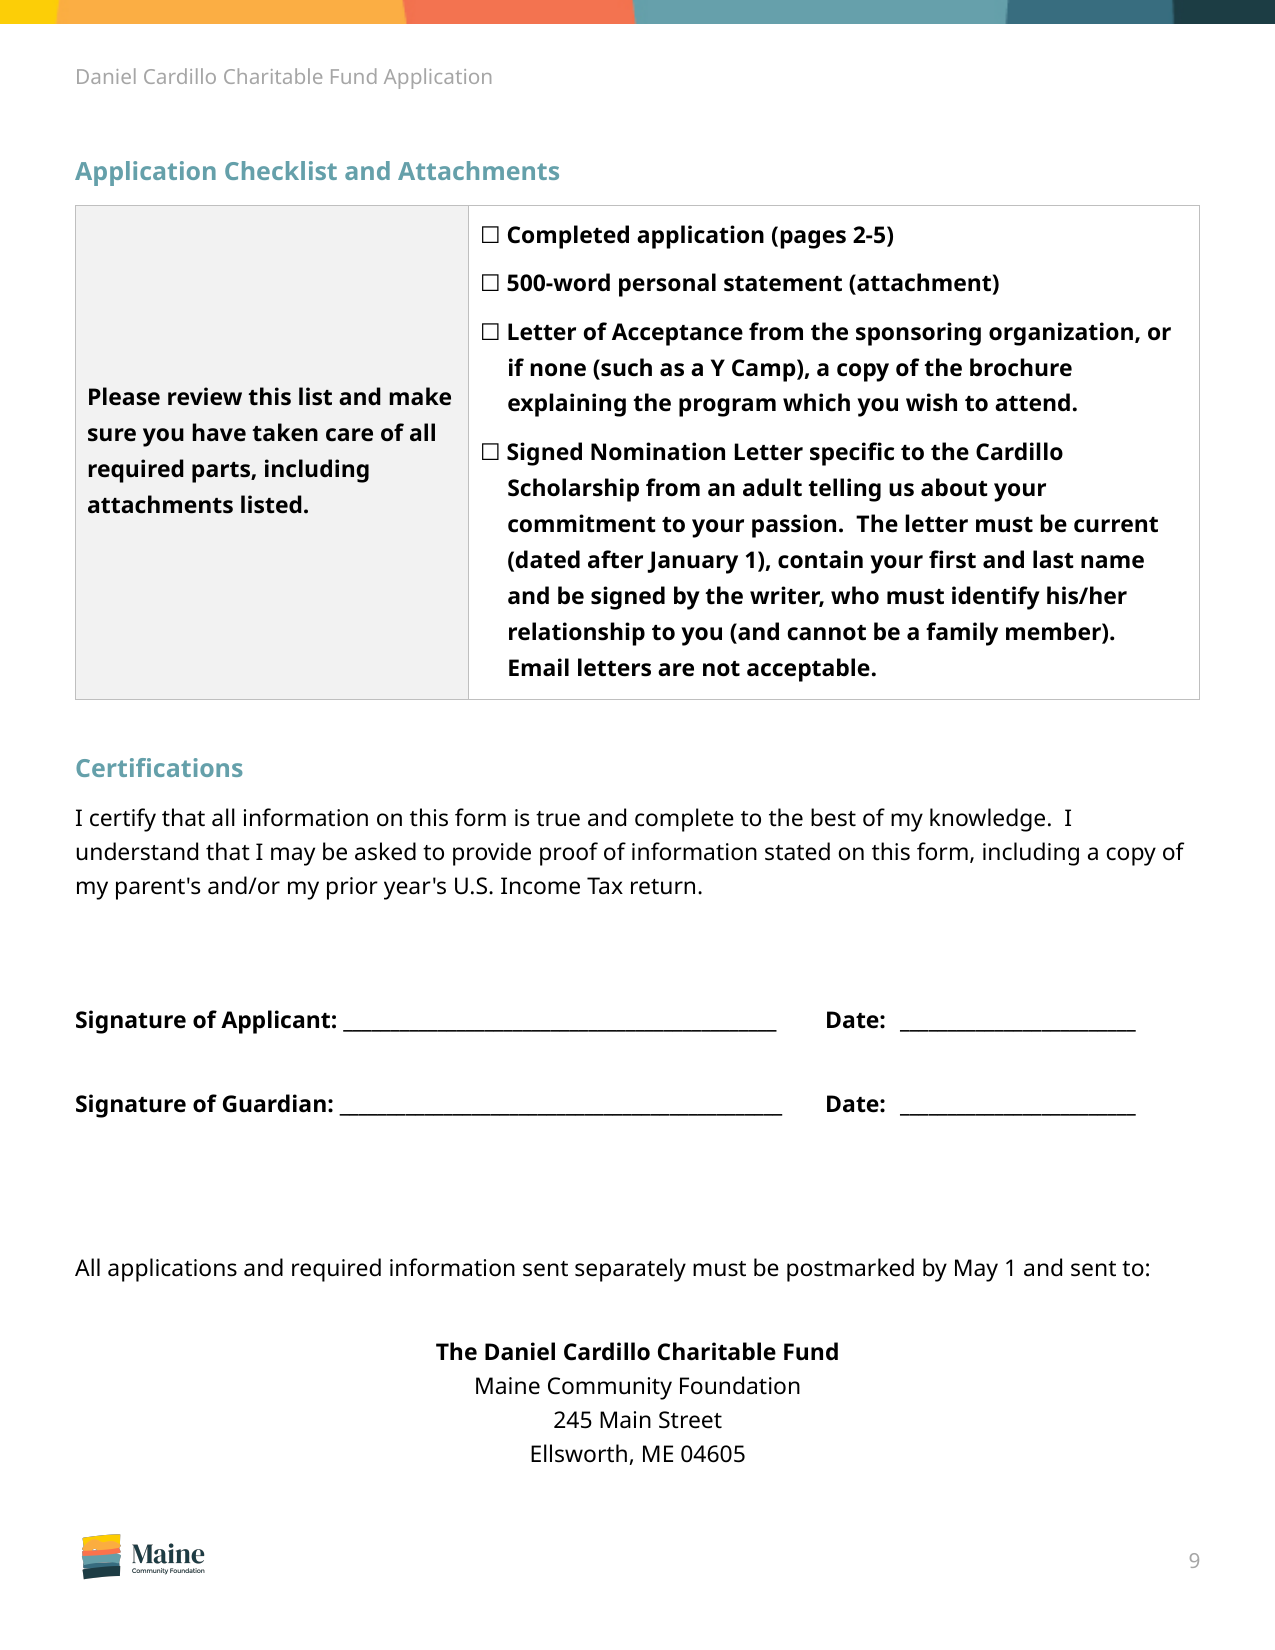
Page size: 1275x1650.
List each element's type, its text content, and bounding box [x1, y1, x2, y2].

text I certify that all information on this form is true and complete to the best of my knowledge. I understand that I may be asked to provide proof of information stated on this form, including a copy of my parent's and/or my prior year's U.S. Income Tax return. [75, 802, 1200, 935]
table_header Please review this list and make sure you have taken care of all required parts, including attachments listed. [76, 206, 468, 699]
picture [0, 0, 1275, 24]
subtitle Certifications [75, 751, 1200, 784]
text All applications and required information sent separately must be postmarked by May 1 and sent to: [75, 1221, 1200, 1317]
text Signature of Applicant: ______________________________________________ Date: _________________________ [75, 1004, 1200, 1069]
text Signature of Guardian: _______________________________________________ Date: _________________________ [75, 1088, 1200, 1120]
subtitle Application Checklist and Attachments [75, 153, 1200, 187]
picture [75, 1522, 211, 1583]
table_header ☐ Completed application (pages 2-5) ☐ 500-word personal statement (attachment) ☐ Letter of Acceptance from the sponsoring organization, or if none (such as a Y Camp), a copy of the brochure explaining the program which you wish to attend. ☐ Signed Nomination Letter specific to the Cardillo Scholarship from an adult telling us about your commitment to your passion. The letter must be current (dated after January 1), contain your first and last name and be signed by the writer, who must identify his/her relationship to you (and cannot be a family member). Email letters are not acceptable. [469, 206, 1199, 699]
text The Daniel Cardillo Charitable Fund Maine Community Foundation 245 Main Street Ellsworth, ME 04605 [75, 1336, 1200, 1469]
